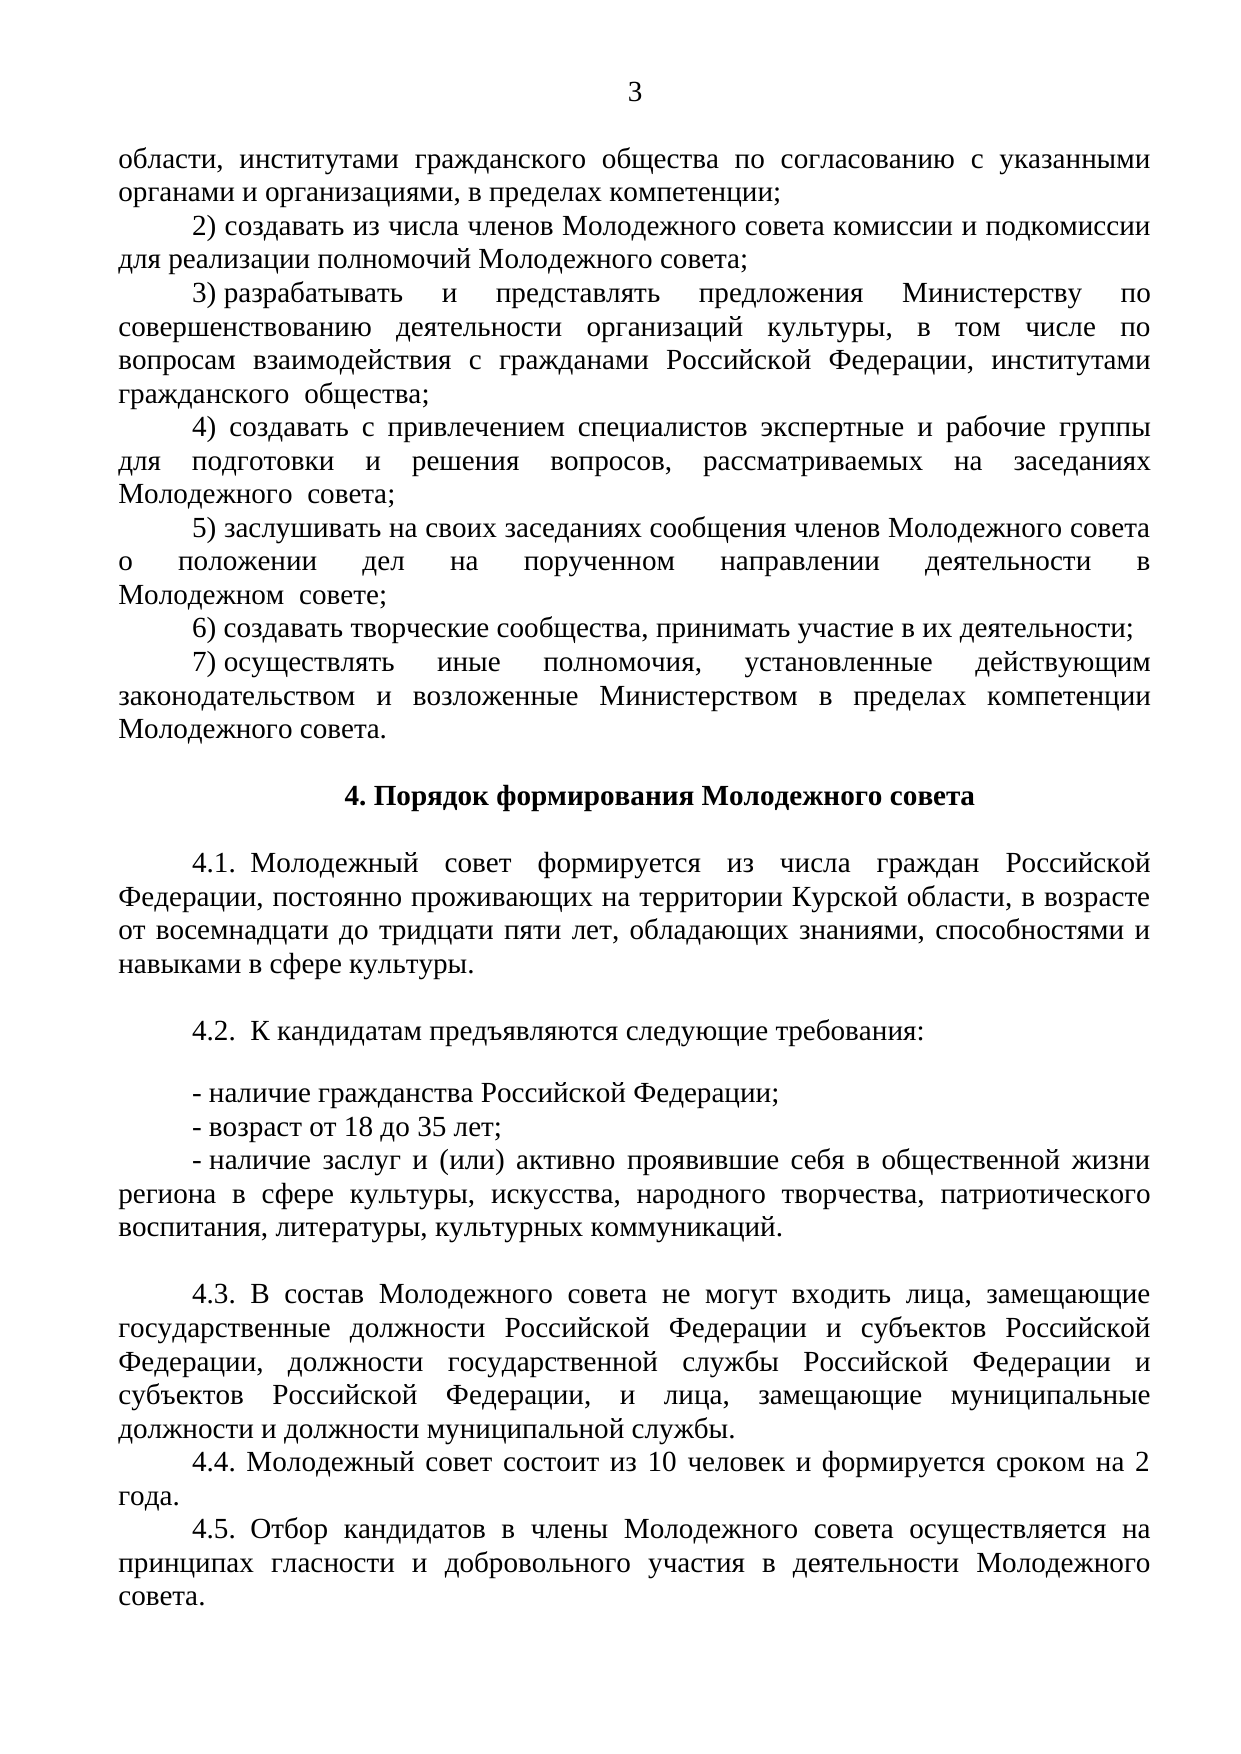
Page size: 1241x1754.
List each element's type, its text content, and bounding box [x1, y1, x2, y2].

text 5) заслушивать на своих заседаниях сообщения членов Молодежного совета о положении дел на порученном направлении деятельности в Молодежном совете; [118, 510, 1152, 611]
text 4.2. К кандидатам предъявляются следующие требования: [118, 1013, 1152, 1075]
text 3) разрабатывать и представлять предложения Министерству по совершенствованию деятельности организаций культуры, в том числе по вопросам взаимодействия с гражданами Российской Федерации, институтами гражданского общества; [118, 275, 1152, 409]
text 4.4. Молодежный совет состоит из 10 человек и формируется сроком на 2 года. [118, 1444, 1152, 1511]
text 6) создавать творческие сообщества, принимать участие в их деятельности; [118, 611, 1152, 644]
text 4. Порядок формирования Молодежного совета [118, 778, 1152, 812]
text 7) осуществлять иные полномочия, установленные действующим законодательством и возложенные Министерством в пределах компетенции Молодежного совета. [118, 644, 1152, 745]
text 4.5. Отбор кандидатов в члены Молодежного совета осуществляется на принципах гласности и добровольного участия в деятельности Молодежного совета. [118, 1511, 1152, 1612]
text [118, 141, 1152, 208]
text 4.3. В состав Молодежного совета не могут входить лица, замещающие государственные должности Российской Федерации и субъектов Российской Федерации, должности государственной службы Российской Федерации и субъектов Российской Федерации, и лица, замещающие муниципальные должности и должности муниципальной службы. [118, 1277, 1152, 1444]
text - наличие гражданства Российской Федерации; [118, 1075, 1152, 1109]
text 4.1. Молодежный совет формируется из числа граждан Российской Федерации, постоянно проживающих на территории Курской области, в возрасте от восемнадцати до тридцати пяти лет, обладающих знаниями, способностями и навыками в сфере культуры. [118, 845, 1152, 979]
text 4) создавать с привлечением специалистов экспертные и рабочие группы для подготовки и решения вопросов, рассматриваемых на заседаниях Молодежного совета; [118, 409, 1152, 510]
text - возраст от 18 до 35 лет; [118, 1109, 1152, 1142]
text - наличие заслуг и (или) активно проявившие себя в общественной жизни региона в сфере культуры, искусства, народного творчества, патриотического воспитания, литературы, культурных коммуникаций. [118, 1142, 1152, 1243]
text 2) создавать из числа членов Молодежного совета комиссии и подкомиссии для реализации полномочий Молодежного совета; [118, 208, 1152, 275]
